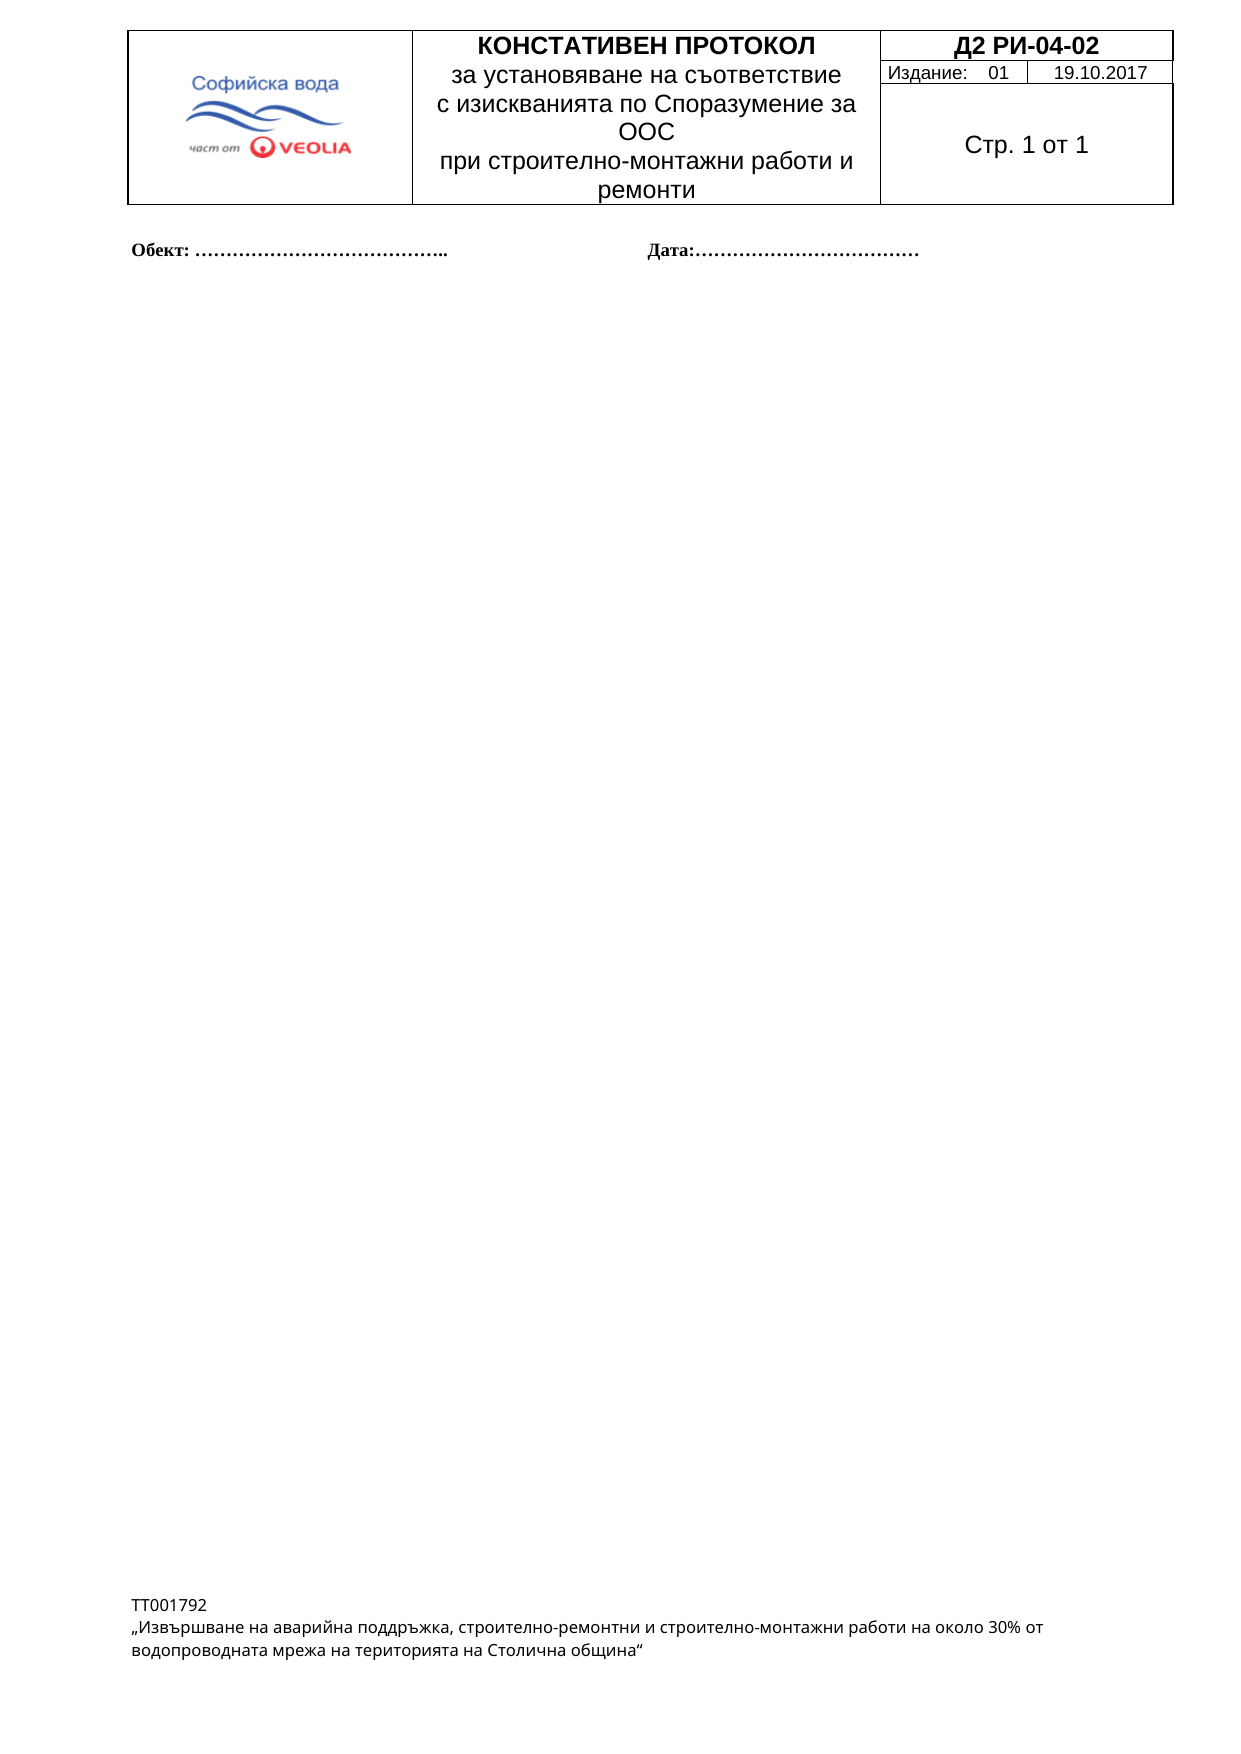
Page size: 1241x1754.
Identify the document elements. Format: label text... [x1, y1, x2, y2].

picture [186, 76, 352, 158]
text Обект: ………………………………….. Дата:……………………………… [131, 239, 1169, 261]
